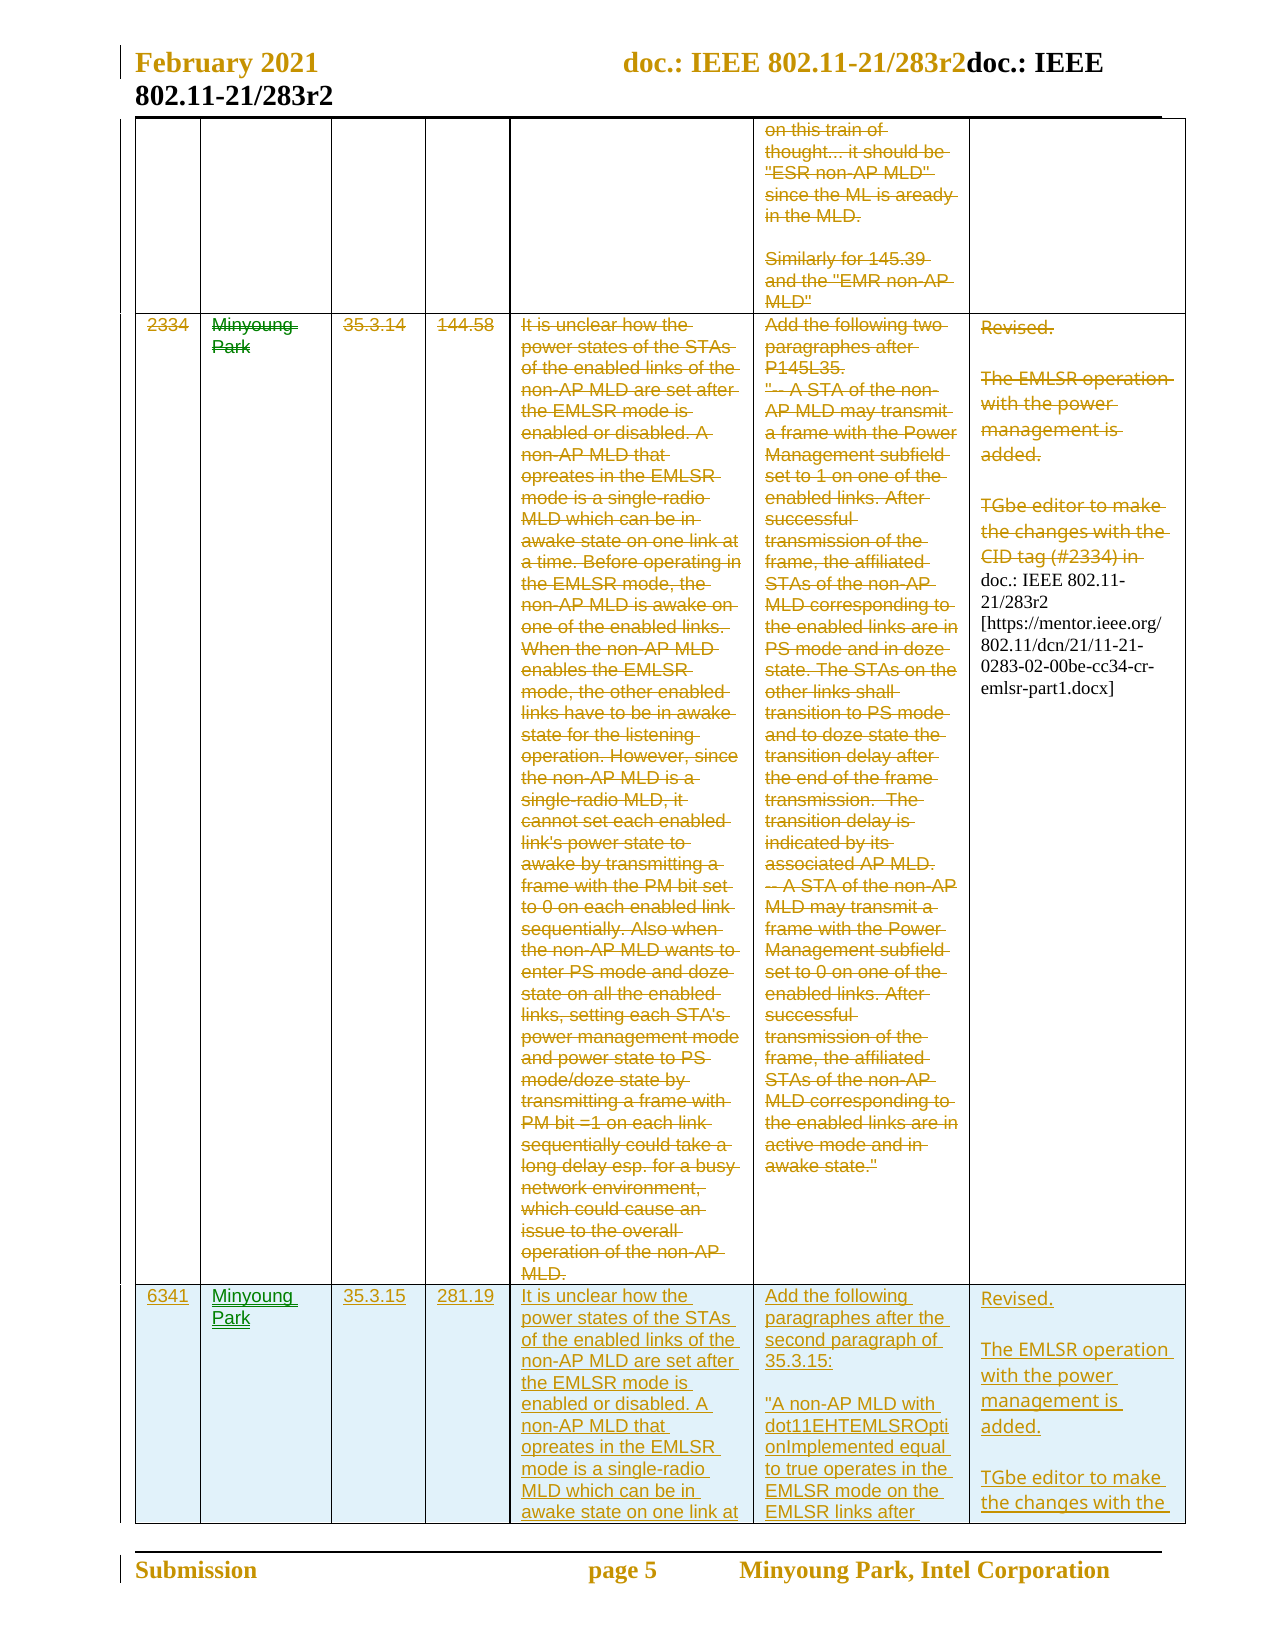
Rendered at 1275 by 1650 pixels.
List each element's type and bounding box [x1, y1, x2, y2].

table_cell [136, 314, 200, 1284]
table_cell [511, 119, 753, 313]
table_cell [970, 314, 1185, 1284]
table_cell [332, 314, 425, 1284]
table_cell [426, 314, 509, 1284]
table_cell [970, 119, 1185, 313]
table_cell [754, 314, 969, 1284]
table_cell [754, 119, 969, 313]
table_cell [201, 119, 331, 313]
table_cell [332, 119, 425, 313]
table_cell [511, 314, 753, 1284]
table_cell [136, 119, 200, 313]
table_cell [201, 314, 331, 1284]
table_cell [426, 119, 509, 313]
